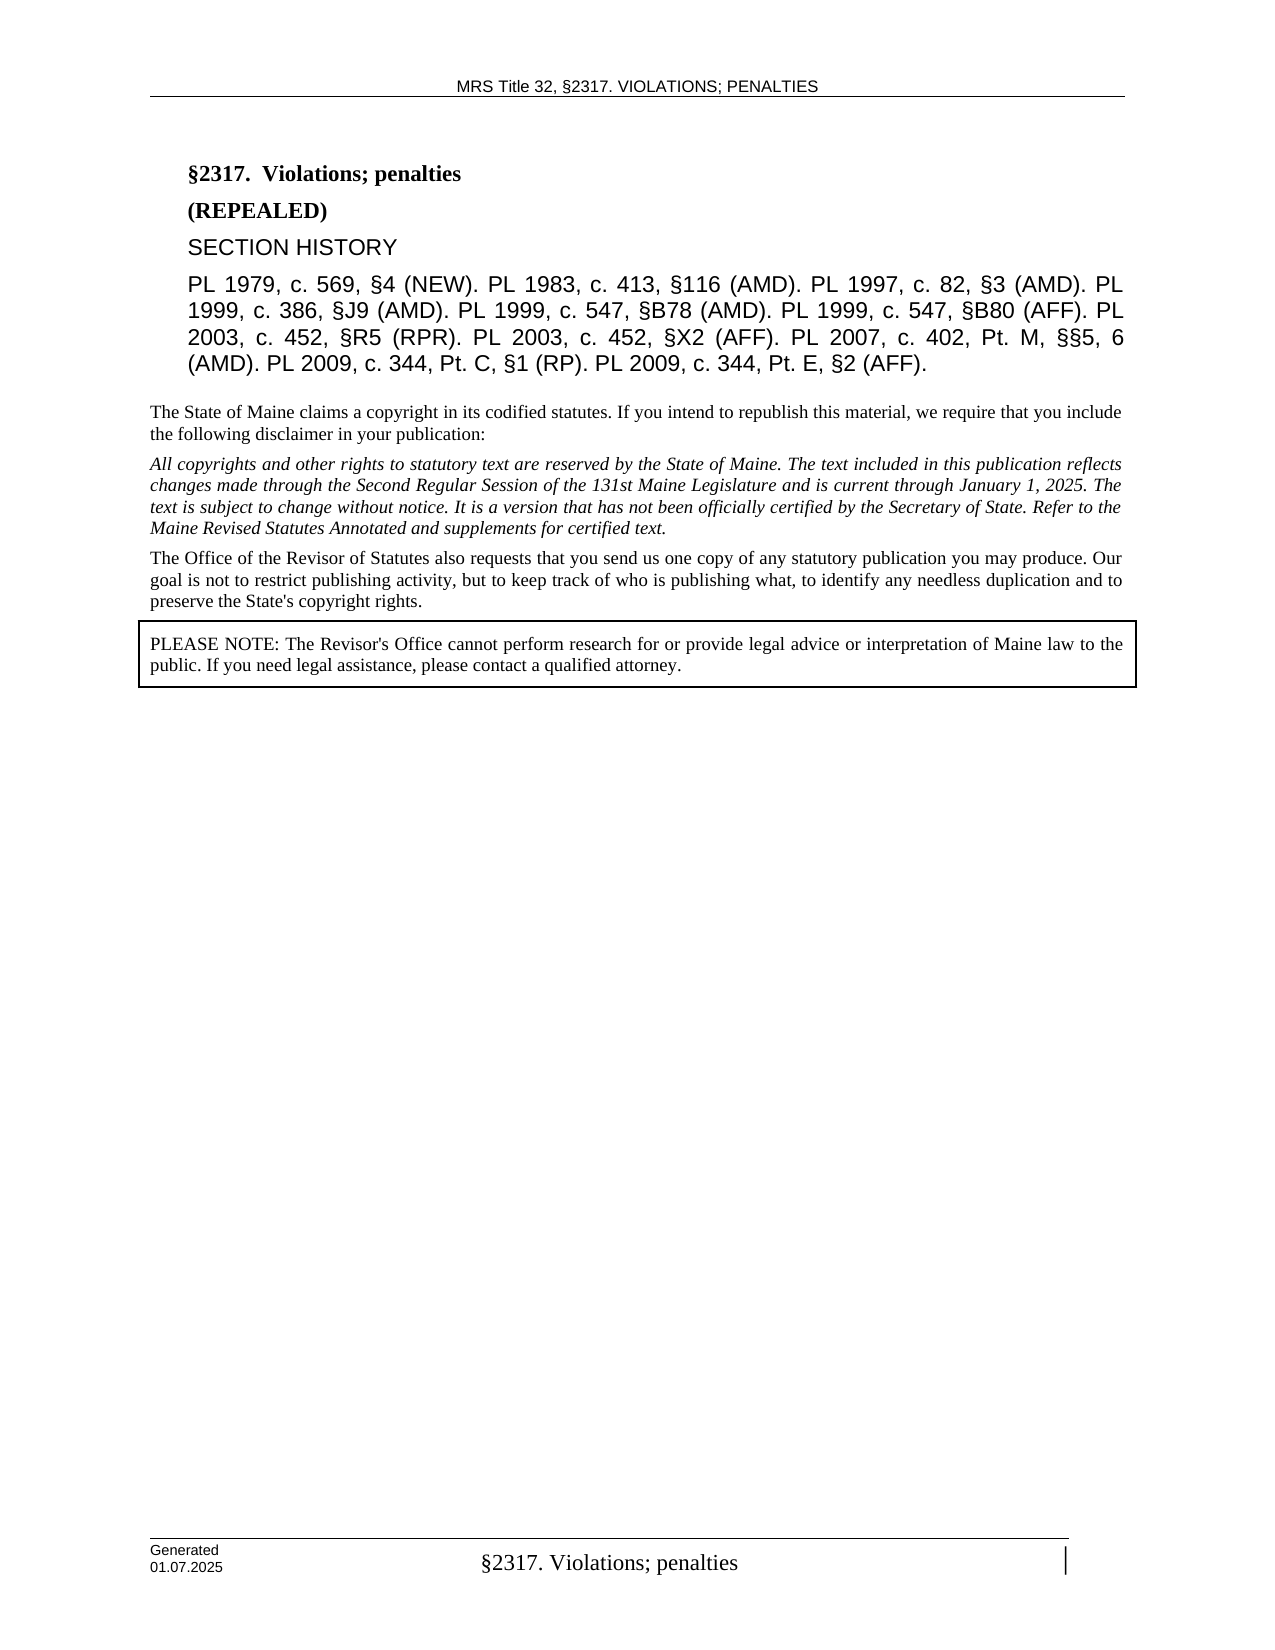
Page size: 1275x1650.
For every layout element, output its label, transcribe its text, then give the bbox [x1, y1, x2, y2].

text §2317. Violations; penalties [187, 160, 1125, 187]
text PL 1979, c. 569, §4 (NEW). PL 1983, c. 413, §116 (AMD). PL 1997, c. 82, §3 (AMD). PL 1999, c. 386, §J9 (AMD). PL 1999, c. 547, §B78 (AMD). PL 1999, c. 547, §B80 (AFF). PL 2003, c. 452, §R5 (RPR). PL 2003, c. 452, §X2 (AFF). PL 2007, c. 402, Pt. M, §§5, 6 (AMD). PL 2009, c. 344, Pt. C, §1 (RP). PL 2009, c. 344, Pt. E, §2 (AFF). [187, 271, 1125, 376]
text The Office of the Revisor of Statutes also requests that you send us one copy of any statutory publication you may produce. Our goal is not to restrict publishing activity, but to keep track of who is publishing what, to identify any needless duplication and to preserve the State's copyright rights. [150, 547, 1125, 612]
text All copyrights and other rights to statutory text are reserved by the State of Maine. The text included in this publication reflects changes made through the Second Regular Session of the 131st Maine Legislature and is current through January 1, 2025 . The text is subject to change without notice. It is a version that has not been officially certified by the Secretary of State. Refer to the Maine Revised Statutes Annotated and supplements for certified text. [150, 453, 1125, 539]
text (REPEALED) [187, 197, 1125, 223]
text The State of Maine claims a copyright in its codified statutes. If you intend to republish this material, we require that you include the following disclaimer in your publication: [150, 401, 1125, 444]
text PLEASE NOTE: The Revisor's Office cannot perform research for or provide legal advice or interpretation of Maine law to the public. If you need legal assistance, please contact a qualified attorney. [140, 622, 1135, 686]
text SECTION HISTORY [187, 234, 1125, 260]
